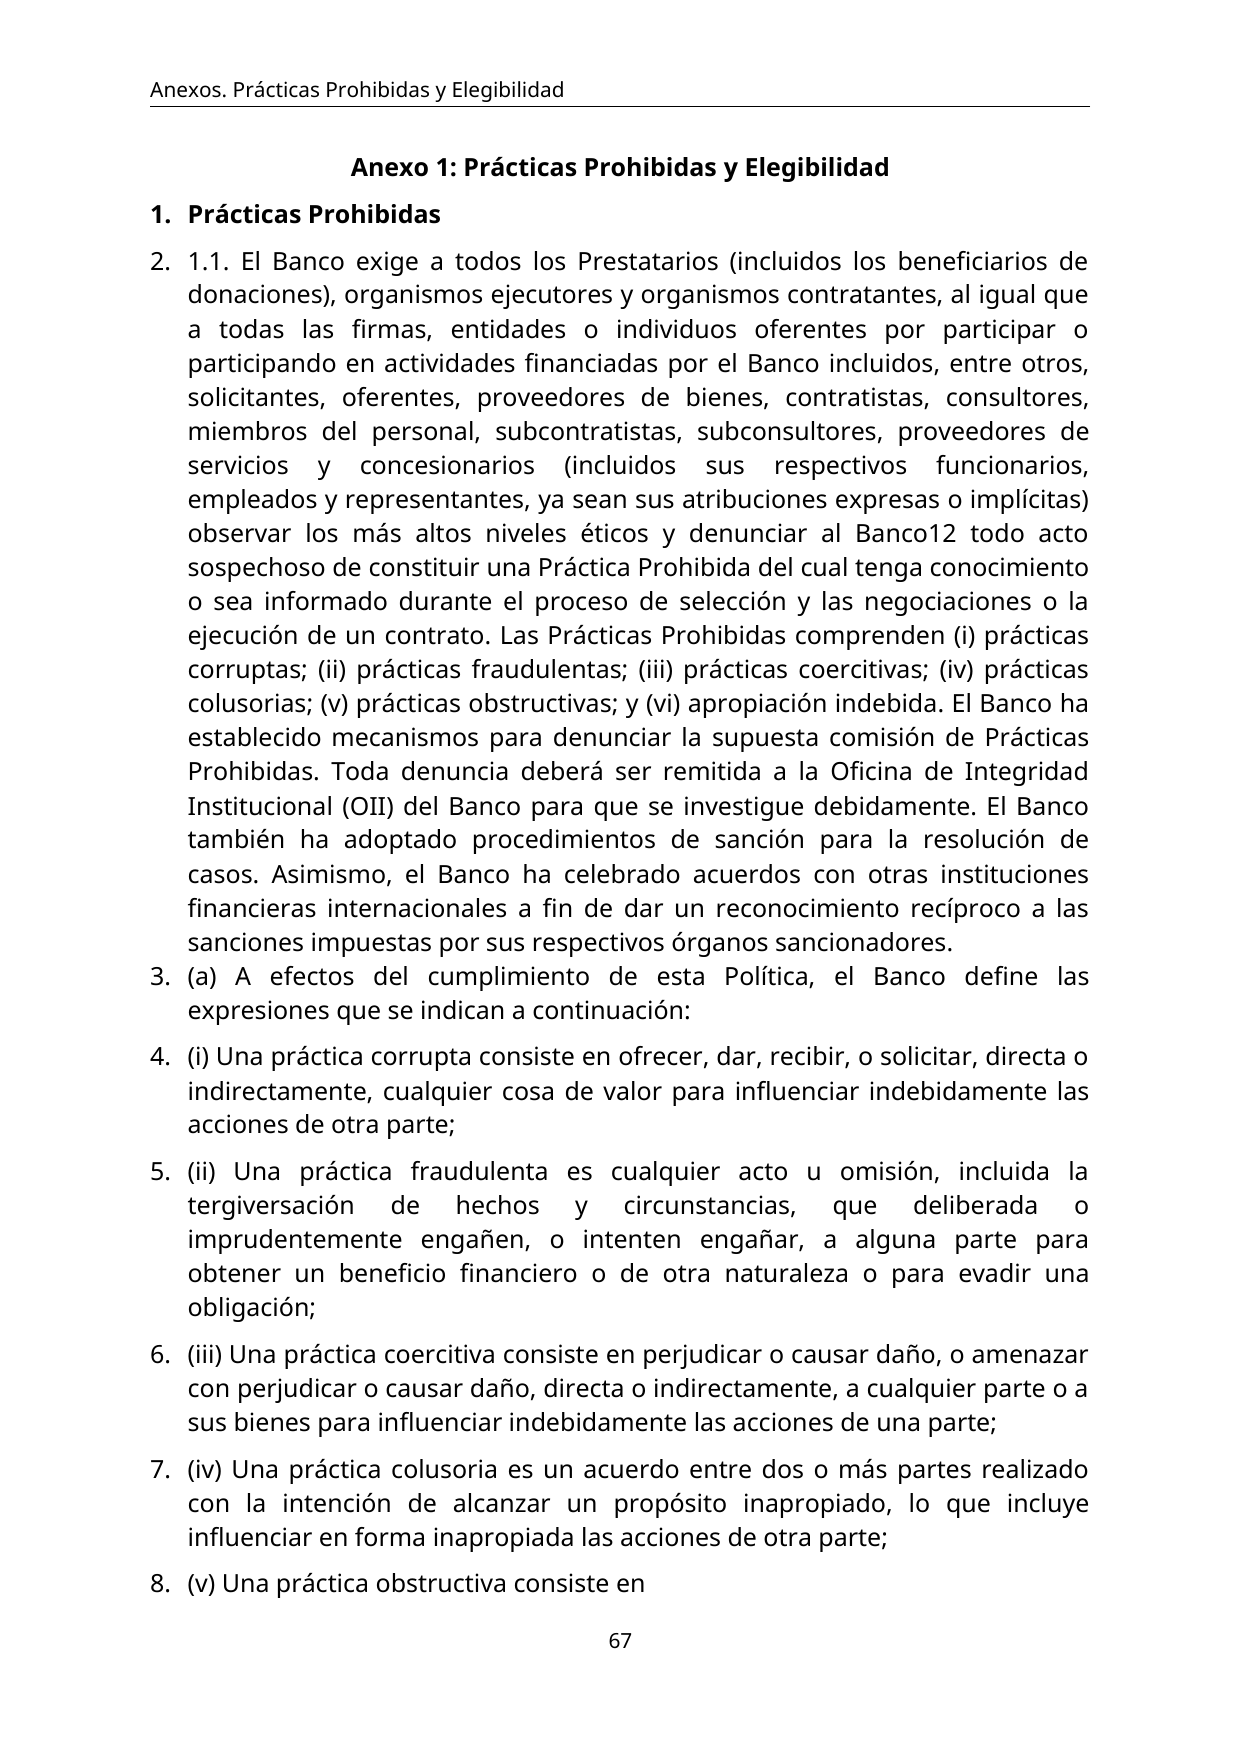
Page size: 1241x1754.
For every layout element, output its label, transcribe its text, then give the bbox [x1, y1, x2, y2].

list (iv) Una práctica colusoria es un acuerdo entre dos o más partes realizado con la intención de alcanzar un propósito inapropiado, lo que incluye influenciar en forma inapropiada las acciones de otra parte; [150, 1451, 1090, 1553]
list Prácticas Prohibidas [150, 197, 1090, 231]
list (ii) Una práctica fraudulenta es cualquier acto u omisión, incluida la tergiversación de hechos y circunstancias, que deliberada o imprudentemente engañen, o intenten engañar, a alguna parte para obtener un beneficio financiero o de otra naturaleza o para evadir una obligación; [150, 1154, 1090, 1324]
list (i) Una práctica corrupta consiste en ofrecer, dar, recibir, o solicitar, directa o indirectamente, cualquier cosa de valor para influenciar indebidamente las acciones de otra parte; [150, 1039, 1090, 1141]
list (a) A efectos del cumplimiento de esta Política, el Banco define las expresiones que se indican a continuación: [150, 958, 1090, 1027]
list (iii) Una práctica coercitiva consiste en perjudicar o causar daño, o amenazar con perjudicar o causar daño, directa o indirectamente, a cualquier parte o a sus bienes para influenciar indebidamente las acciones de una parte; [150, 1337, 1090, 1439]
list (v) Una práctica obstructiva consiste en [150, 1566, 1090, 1600]
subtitle Anexo 1: Prácticas Prohibidas y Elegibilidad [150, 150, 1090, 184]
list 1.1. El Banco exige a todos los Prestatarios (incluidos los beneficiarios de donaciones), organismos ejecutores y organismos contratantes, al igual que a todas las firmas, entidades o individuos oferentes por participar o participando en actividades financiadas por el Banco incluidos, entre otros, solicitantes, oferentes, proveedores de bienes, contratistas, consultores, miembros del personal, subcontratistas, subconsultores, proveedores de servicios y concesionarios (incluidos sus respectivos funcionarios, empleados y representantes, ya sean sus atribuciones expresas o implícitas) observar los más altos niveles éticos y denunciar al Banco12 todo acto sospechoso de constituir una Práctica Prohibida del cual tenga conocimiento o sea informado durante el proceso de selección y las negociaciones o la ejecución de un contrato. Las Prácticas Prohibidas comprenden (i) prácticas corruptas; (ii) prácticas fraudulentas; (iii) prácticas coercitivas; (iv) prácticas colusorias; (v) prácticas obstructivas; y (vi) apropiación indebida. El Banco ha establecido mecanismos para denunciar la supuesta comisión de Prácticas Prohibidas. Toda denuncia deberá ser remitida a la Oficina de Integridad Institucional (OII) del Banco para que se investigue debidamente. El Banco también ha adoptado procedimientos de sanción para la resolución de casos. Asimismo, el Banco ha celebrado acuerdos con otras instituciones financieras internacionales a fin de dar un reconocimiento recíproco a las sanciones impuestas por sus respectivos órganos sancionadores. [150, 243, 1090, 958]
